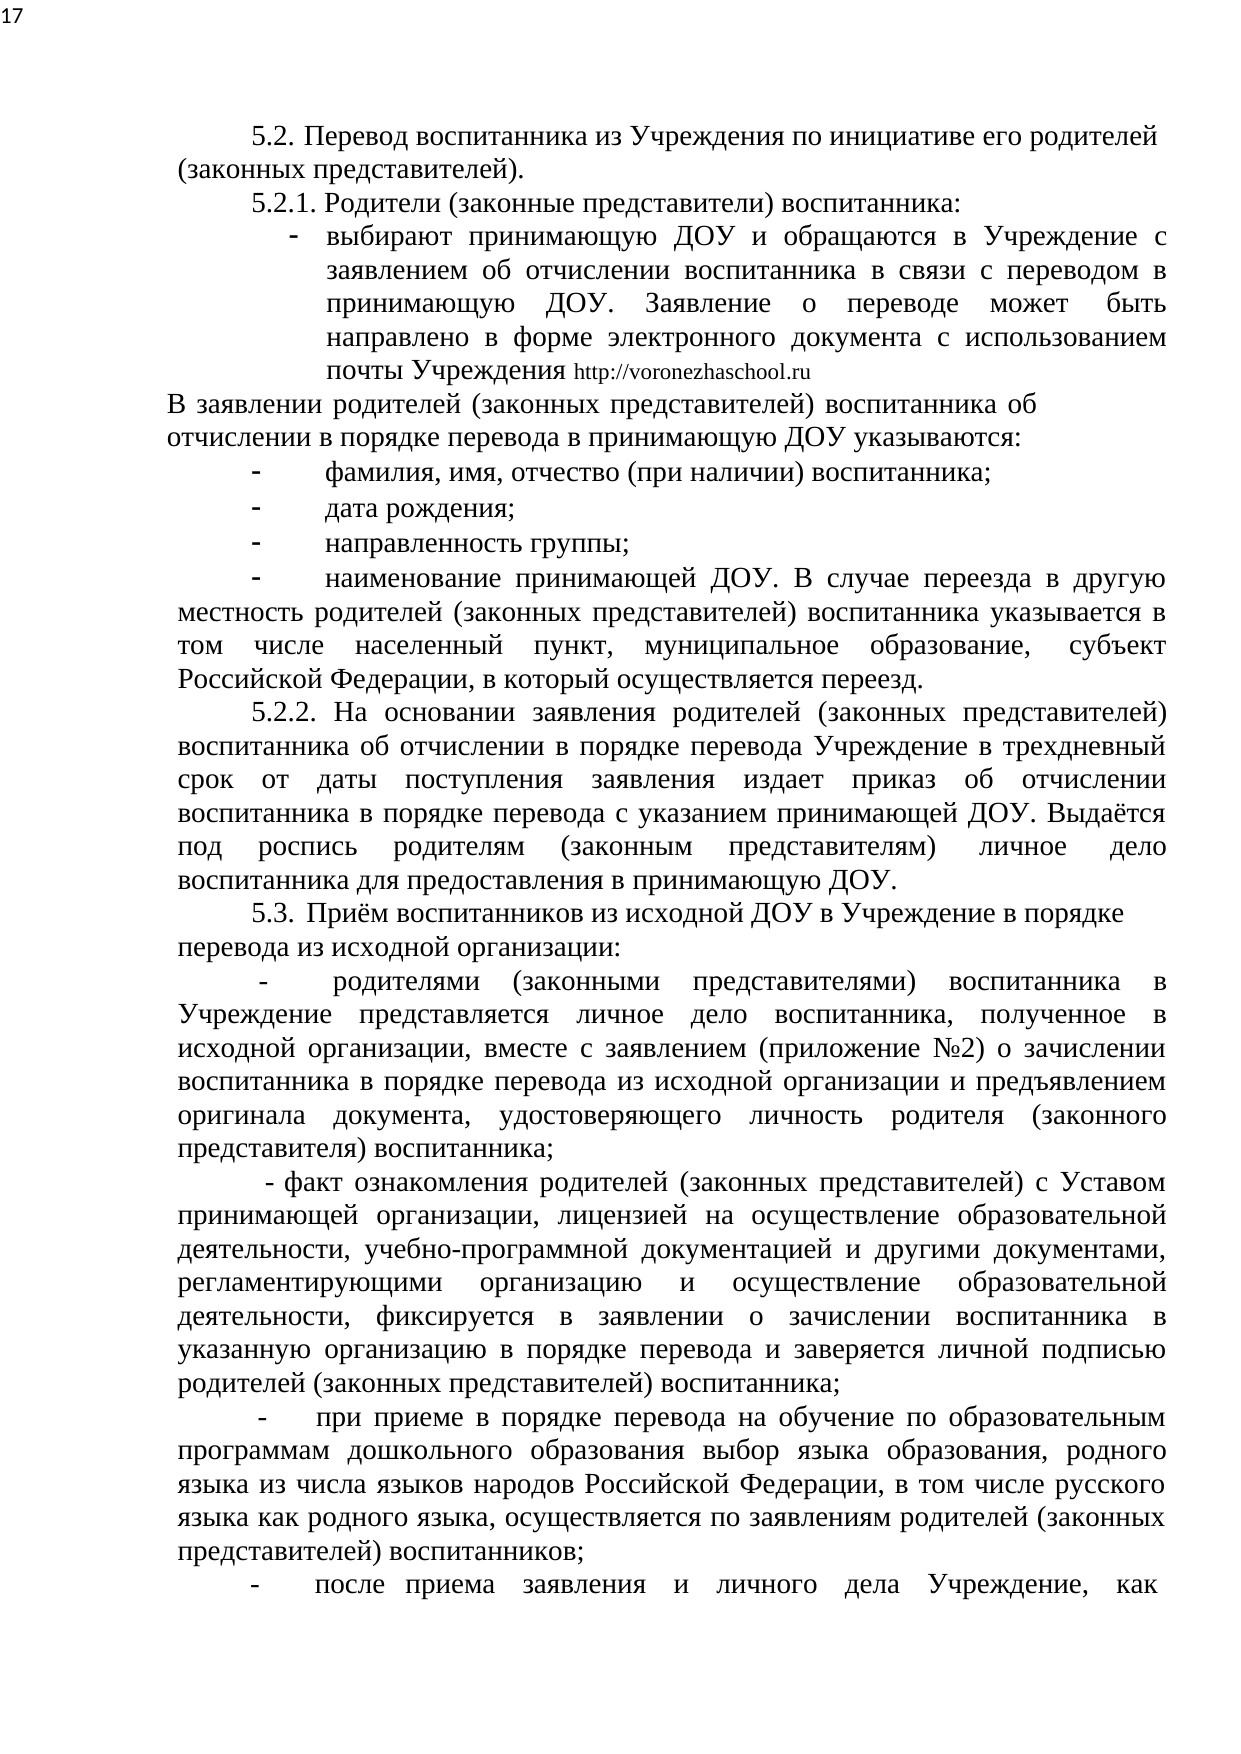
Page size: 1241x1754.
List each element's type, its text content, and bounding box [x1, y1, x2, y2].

text В заявлении родителей (законных представителей) воспитанника об отчислении в порядке перевода в принимающую ДОУ указываются: [167, 386, 1178, 453]
list наименование принимающей ДОУ. В случае переезда в другую местность родителей (законных представителей) воспитанника указывается в том числе населенный пункт, муниципальное образование, субъект Российской Федерации, в который осуществляется переезд. [177, 560, 1167, 694]
list факт ознакомления родителей (законных представителей) с Уставом принимающей организации, лицензией на осуществление образовательной деятельности, учебно-программной документацией и другими документами, регламентирующими организацию и осуществление образовательной деятельности, фиксируется в заявлении о зачислении воспитанника в указанную организацию в порядке перевода и заверяется личной подписью родителей (законных представителей) воспитанника; [177, 1164, 1167, 1399]
list фамилия, имя, отчество (при наличии) воспитанника; [251, 453, 1178, 489]
list На основании заявления родителей (законных представителей) воспитанника об отчислении в порядке перевода Учреждение в трехдневный срок от даты поступления заявления издает приказ об отчислении воспитанника в порядке перевода с указанием принимающей ДОУ. Выдаётся под роспись родителям (законным представителям) личное дело воспитанника для предоставления в принимающую ДОУ. [177, 694, 1167, 896]
list после приема заявления и личного дела Учреждение, как [250, 1566, 1178, 1600]
list родителями (законными представителями) воспитанника в Учреждение представляется личное дело воспитанника, полученное в исходной организации, вместе с заявлением (приложение №2) о зачислении воспитанника в порядке перевода из исходной организации и предъявлением оригинала документа, удостоверяющего личность родителя (законного представителя) воспитанника; [177, 963, 1167, 1164]
list при приеме в порядке перевода на обучение по образовательным программам дошкольного образования выбор языка образования, родного языка из числа языков народов Российской Федерации, в том числе русского языка как родного языка, осуществляется по заявлениям родителей (законных представителей) воспитанников; [177, 1399, 1167, 1566]
list Приём воспитанников из исходной ДОУ в Учреждение в порядке перевода из исходной организации: [177, 896, 1167, 963]
list выбирают принимающую ДОУ и обращаются в Учреждение с заявлением об отчислении воспитанника в связи с переводом в принимающую ДОУ. Заявление о переводе может быть направлено в форме электронного документа с использованием почты Учреждения http://voronezhaschool.ru [289, 218, 1167, 386]
list направленность группы; [251, 524, 1178, 560]
list дата рождения; [251, 489, 1178, 524]
list Родители (законные представители) воспитанника: [251, 185, 1178, 218]
list Перевод воспитанника из Учреждения по инициативе его родителей (законных представителей). [177, 118, 1167, 185]
